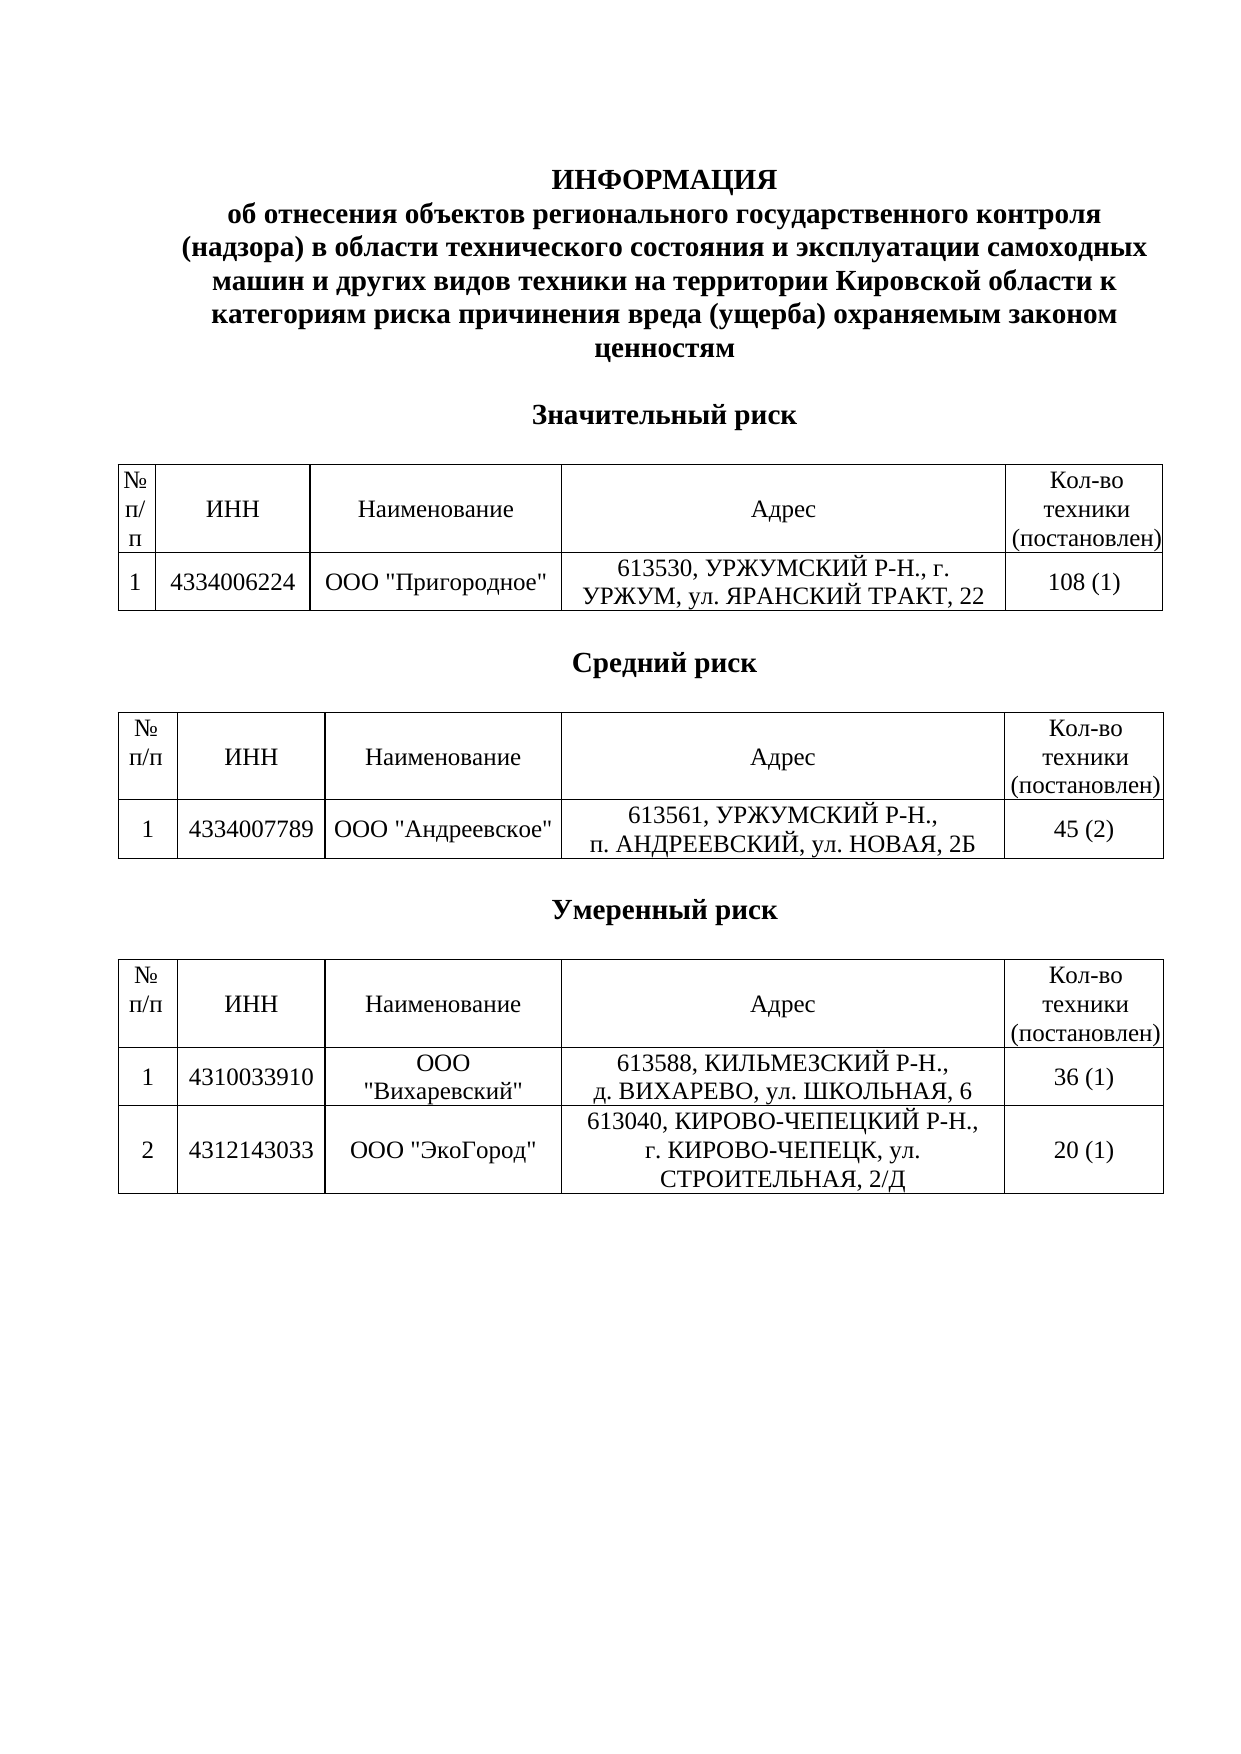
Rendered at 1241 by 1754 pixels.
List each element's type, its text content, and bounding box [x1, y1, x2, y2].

text Средний риск [177, 645, 1152, 678]
table_cell 4310033910 [178, 1048, 324, 1105]
table_header Наименование [311, 465, 561, 552]
table_header Кол-во техники (постановлен) [1006, 465, 1162, 552]
table_header Адрес [562, 960, 1004, 1047]
table_header Кол-во техники (постановлен) [1005, 713, 1163, 799]
table_cell ООО "ЭкоГород" [326, 1106, 561, 1192]
table_cell ООО "Пригородное" [311, 553, 561, 610]
table_header ИНН [178, 713, 324, 799]
table_header № п/п [119, 713, 177, 799]
table_cell ООО "Андреевское" [326, 800, 561, 858]
table_header № п/п [119, 465, 155, 552]
table_header Наименование [326, 960, 561, 1047]
table_cell 613588, КИЛЬМЕЗСКИЙ Р-Н., д. ВИХАРЕВО, ул. ШКОЛЬНАЯ, 6 [562, 1048, 1004, 1105]
table_header Адрес [562, 465, 1005, 552]
table_cell 4334007789 [178, 800, 324, 858]
table_cell 2 [119, 1106, 177, 1192]
table_cell 4312143033 [178, 1106, 324, 1192]
text Умеренный риск [177, 892, 1152, 926]
table_cell 613561, УРЖУМСКИЙ Р-Н., п. АНДРЕЕВСКИЙ, ул. НОВАЯ, 2Б [562, 800, 1004, 858]
text Значительный риск [177, 397, 1152, 431]
table_cell 4334006224 [156, 553, 309, 610]
table_cell 1 [119, 553, 155, 610]
text об отнесения объектов регионального государственного контроля (надзора) в области технического состояния и эксплуатации самоходных машин и других видов техники на территории Кировской области к категориям риска причинения вреда (ущерба) охраняемым законом ценностям [177, 196, 1152, 364]
table_header ИНН [156, 465, 309, 552]
table_cell 613530, УРЖУМСКИЙ Р-Н., г. УРЖУМ, ул. ЯРАНСКИЙ ТРАКТ, 22 [562, 553, 1005, 610]
table_cell 45 (2) [1005, 800, 1163, 858]
table_header № п/п [119, 960, 177, 1047]
table_cell ООО "Вихаревский" [326, 1048, 561, 1105]
table_cell 1 [119, 1048, 177, 1105]
table_cell 1 [119, 800, 177, 858]
table_header ИНН [178, 960, 324, 1047]
table_cell 108 (1) [1006, 553, 1162, 610]
table_cell 20 (1) [1005, 1106, 1163, 1192]
table_cell 36 (1) [1005, 1048, 1163, 1105]
table_header Наименование [326, 713, 561, 799]
table_header Адрес [562, 713, 1004, 799]
text ИНФОРМАЦИЯ [177, 162, 1152, 196]
table_header Кол-во техники (постановлен) [1005, 960, 1163, 1047]
table_cell 613040, КИРОВО-ЧЕПЕЦКИЙ Р-Н., г. КИРОВО-ЧЕПЕЦК, ул. СТРОИТЕЛЬНАЯ, 2/Д [562, 1106, 1004, 1192]
